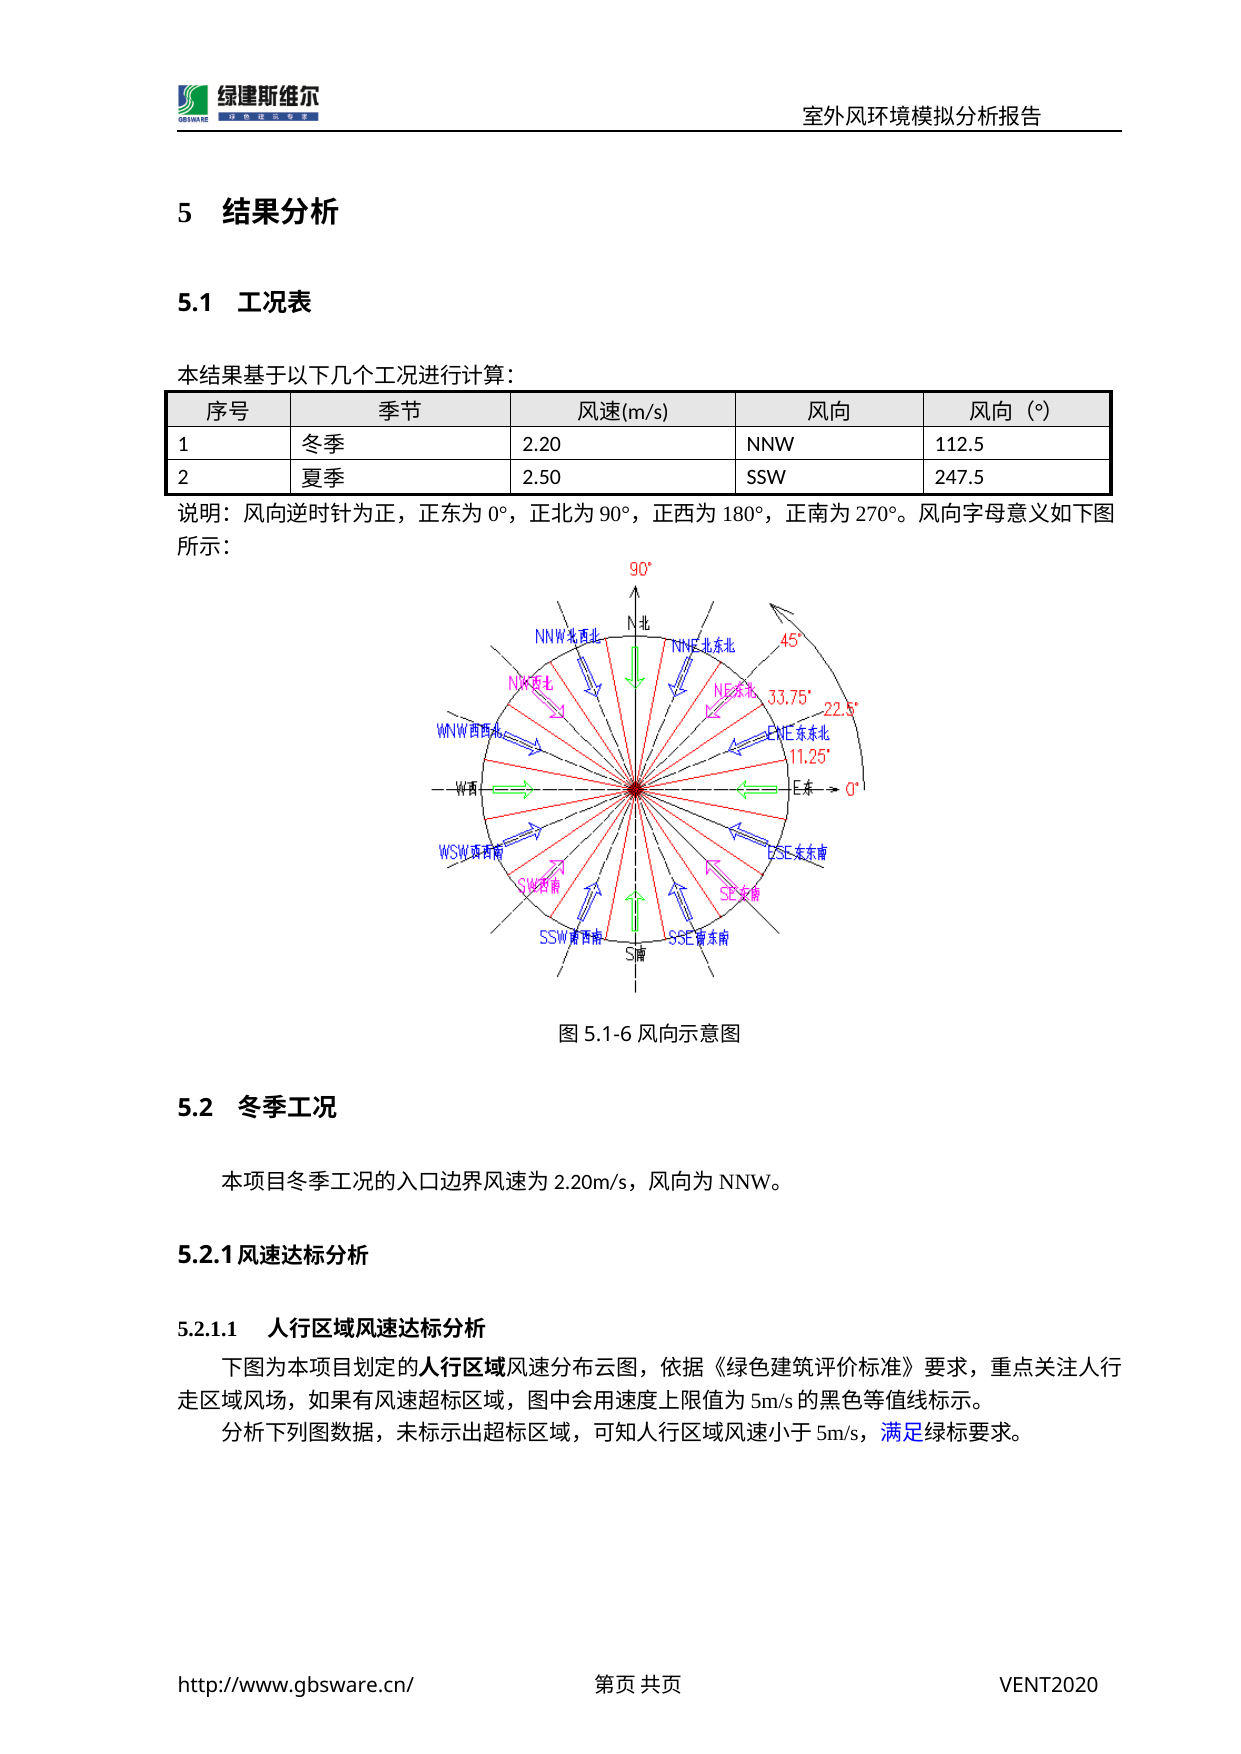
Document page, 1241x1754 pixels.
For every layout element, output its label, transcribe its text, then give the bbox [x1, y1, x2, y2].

table_cell 2.20 [511, 427, 735, 459]
table_header 风速(m/s) [511, 393, 735, 426]
table_header 风向 [736, 393, 923, 426]
text 说明：风向逆时针为正，正东为0°，正北为90°，正西为180°，正南为270°。风向字母意义如下图所示： [177, 496, 1122, 561]
table_cell 夏季 [291, 460, 510, 493]
subtitle 人行区域风速达标分析 [177, 1311, 1122, 1343]
subtitle 结果分析 [177, 178, 1122, 243]
text 本结果基于以下几个工况进行计算： [177, 358, 1122, 390]
subtitle 冬季工况 [177, 1073, 1122, 1138]
table_cell 2.50 [511, 460, 735, 493]
table_cell 247.5 [924, 460, 1109, 493]
table_header 季节 [291, 393, 510, 426]
table_cell NNW [736, 427, 923, 459]
table_cell 2 [168, 460, 290, 493]
picture [425, 561, 875, 996]
text 本项目冬季工况的入口边界风速为2.20m/s，风向为NNW。 [177, 1163, 1122, 1196]
subtitle 工况表 [177, 268, 1122, 333]
text 图 5.1-1 风向示意图 [177, 1016, 1122, 1048]
text 分析下列图数据，未标示出超标区域，可知人行区域风速小于5m/s，满足绿标要求。 [177, 1415, 1122, 1447]
table_header 风向（°） [924, 393, 1109, 426]
subtitle 风速达标分析 [177, 1221, 1122, 1286]
table_cell SSW [736, 460, 923, 493]
table_cell 1 [168, 427, 290, 459]
table_cell 冬季 [291, 427, 510, 459]
text 下图为本项目划定的人行区域风速分布云图，依据《绿色建筑评价标准》要求，重点关注人行走区域风场，如果有风速超标区域，图中会用速度上限值为5m/s的黑色等值线标示。 [177, 1350, 1122, 1415]
table_header 序号 [168, 393, 290, 426]
picture [177, 82, 320, 124]
table_cell 112.5 [924, 427, 1109, 459]
